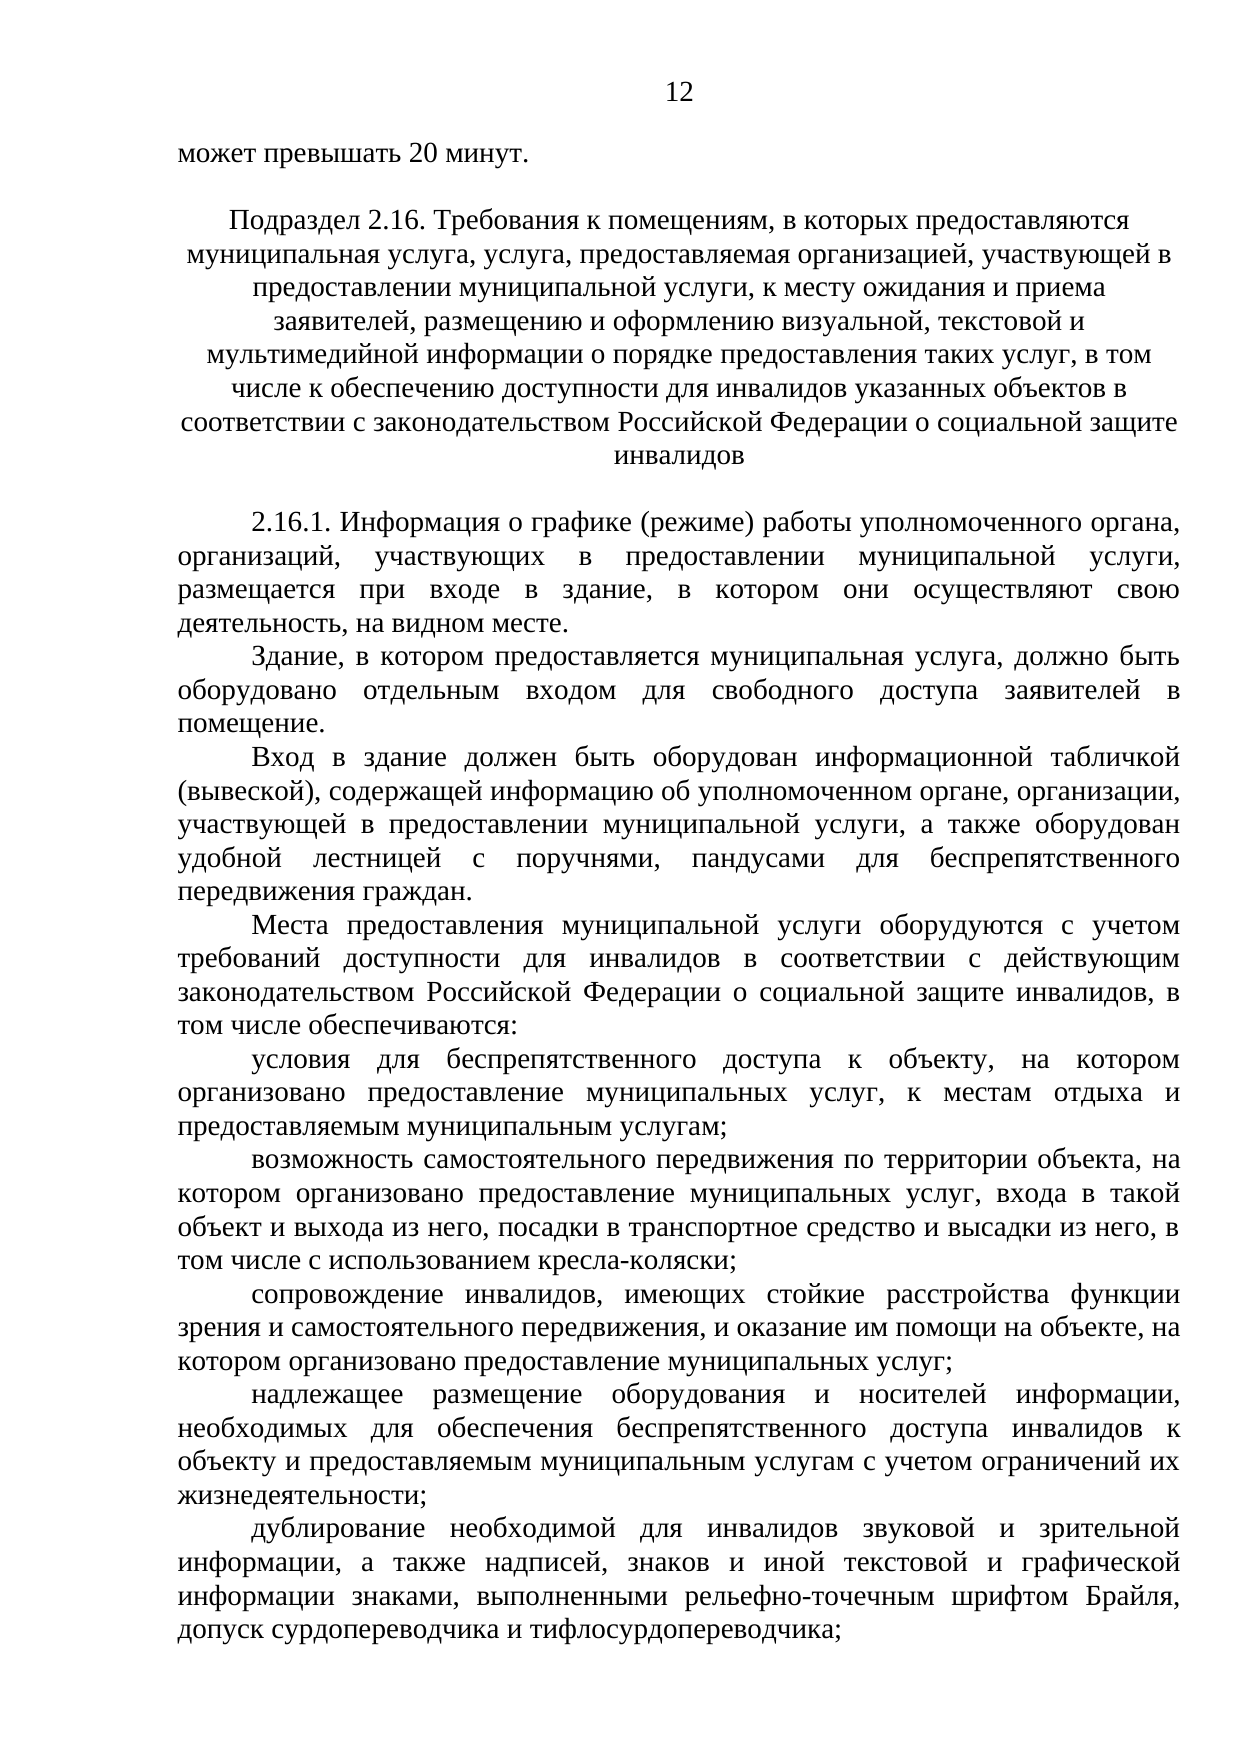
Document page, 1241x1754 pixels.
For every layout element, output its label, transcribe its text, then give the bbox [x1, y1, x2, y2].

text Подраздел 2.16. Требования к помещениям, в которых предоставляются муниципальная услуга, услуга, предоставляемая организацией, участвующей в предоставлении муниципальной услуги, к месту ожидания и приема заявителей, размещению и оформлению визуальной, текстовой и мультимедийной информации о порядке предоставления таких услуг, в том числе к обеспечению доступности для инвалидов указанных объектов в соответствии с законодательством Российской Федерации о социальной защите инвалидов [177, 202, 1181, 471]
text надлежащее размещение оборудования и носителей информации, необходимых для обеспечения беспрепятственного доступа инвалидов к объекту и предоставляемым муниципальным услугам с учетом ограничений их жизнедеятельности; [177, 1376, 1181, 1511]
text возможность самостоятельного передвижения по территории объекта, на котором организовано предоставление муниципальных услуг, входа в такой объект и выхода из него, посадки в транспортное средство и высадки из него, в том числе с использованием кресла-коляски; [177, 1142, 1181, 1276]
text 2.16.1. Информация о графике (режиме) работы уполномоченного органа, организаций, участвующих в предоставлении муниципальной услуги, размещается при входе в здание, в котором они осуществляют свою деятельность, на видном месте. [177, 504, 1181, 638]
text дублирование необходимой для инвалидов звуковой и зрительной информации, а также надписей, знаков и иной текстовой и графической информации знаками, выполненными рельефно-точечным шрифтом Брайля, допуск сурдопереводчика и тифлосурдопереводчика; [177, 1511, 1181, 1645]
text Места предоставления муниципальной услуги оборудуются с учетом требований доступности для инвалидов в соответствии с действующим законодательством Российской Федерации о социальной защите инвалидов, в том числе обеспечиваются: [177, 907, 1181, 1041]
text сопровождение инвалидов, имеющих стойкие расстройства функции зрения и самостоятельного передвижения, и оказание им помощи на объекте, на котором организовано предоставление муниципальных услуг; [177, 1276, 1181, 1376]
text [177, 135, 1181, 169]
text Здание, в котором предоставляется муниципальная услуга, должно быть оборудовано отдельным входом для свободного доступа заявителей в помещение. [177, 638, 1181, 739]
text Вход в здание должен быть оборудован информационной табличкой (вывеской), содержащей информацию об уполномоченном органе, организации, участвующей в предоставлении муниципальной услуги, а также оборудован удобной лестницей с поручнями, пандусами для беспрепятственного передвижения граждан. [177, 739, 1181, 907]
text условия для беспрепятственного доступа к объекту, на котором организовано предоставление муниципальных услуг, к местам отдыха и предоставляемым муниципальным услугам; [177, 1041, 1181, 1142]
